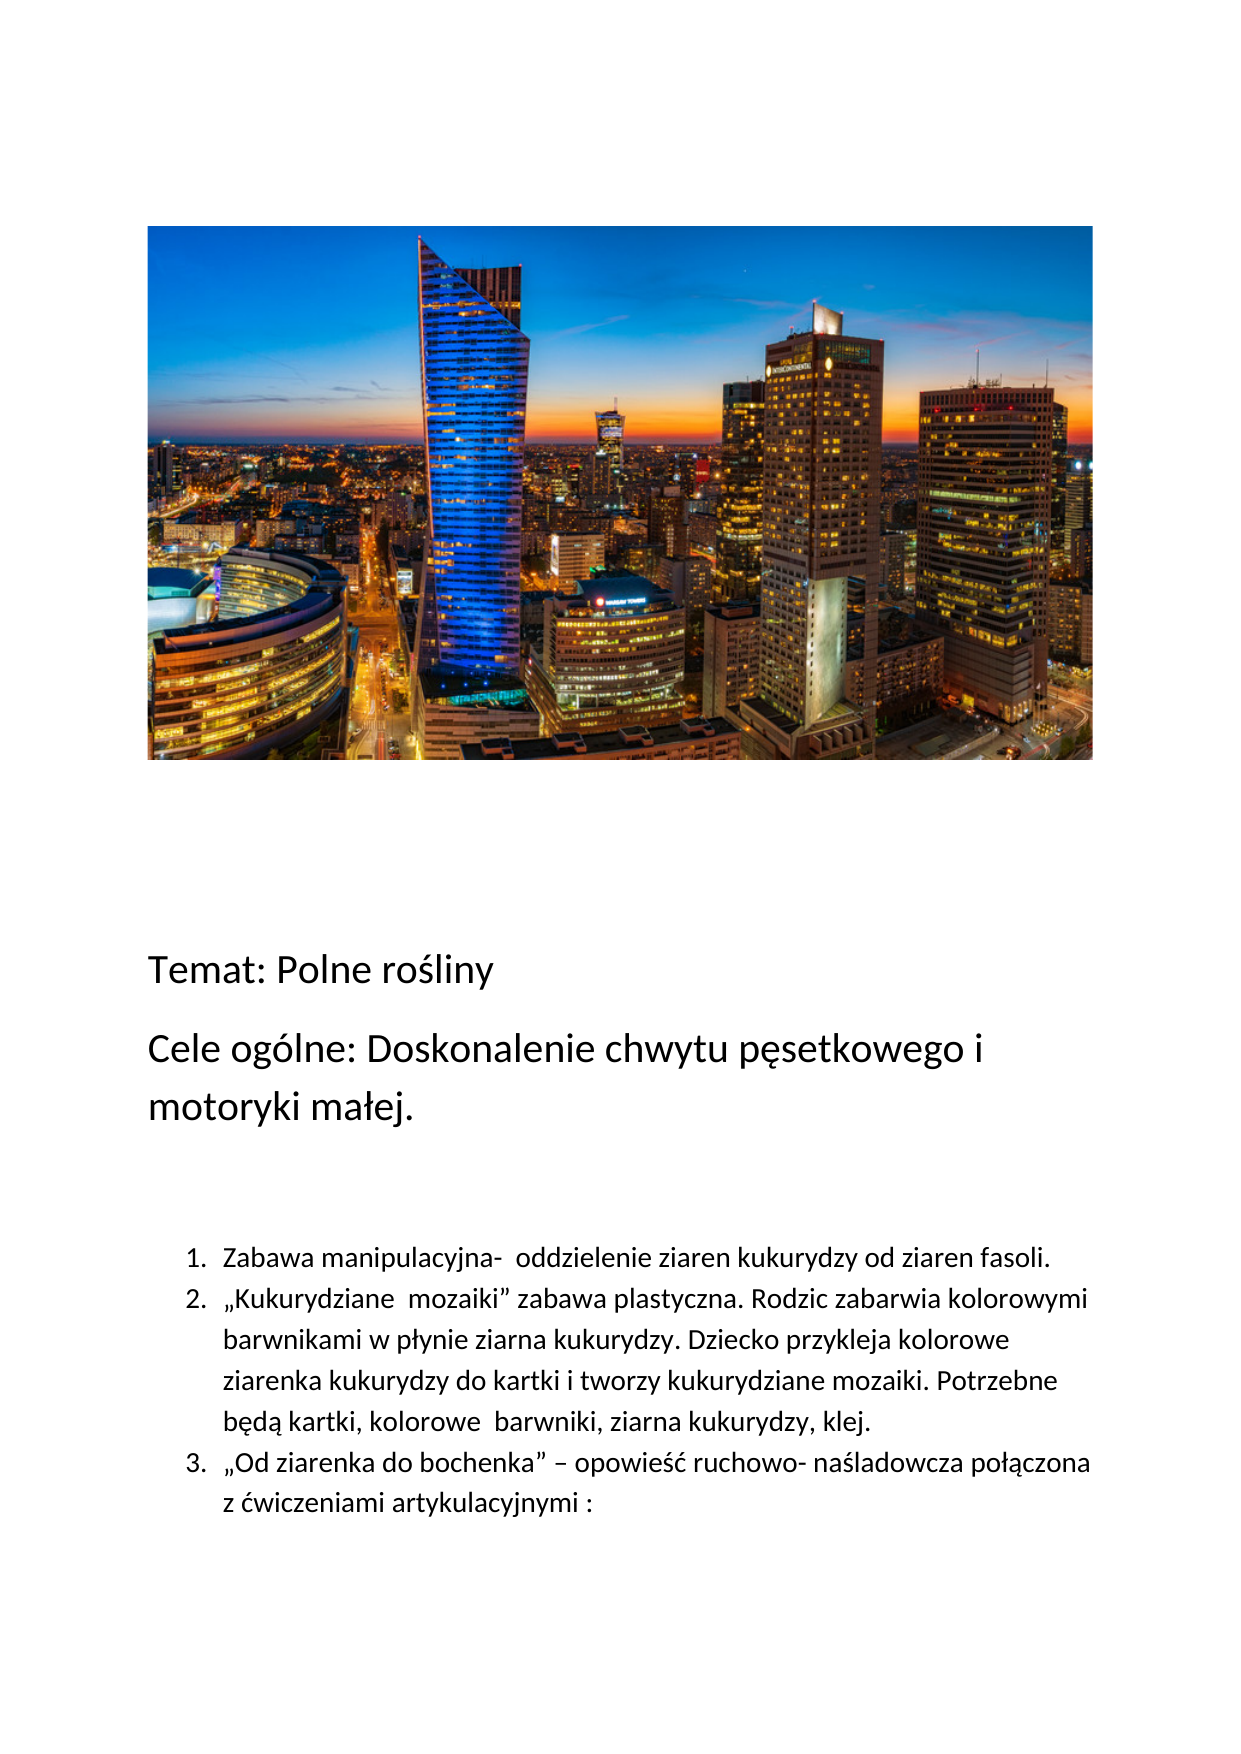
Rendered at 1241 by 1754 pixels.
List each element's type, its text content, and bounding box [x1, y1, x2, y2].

list Zabawa manipulacyjna- oddzielenie ziaren kukurydzy od ziaren fasoli. [185, 1239, 1093, 1274]
list „Kukurydziane mozaiki” zabawa plastyczna. Rodzic zabarwia kolorowymi barwnikami w płynie ziarna kukurydzy. Dziecko przykleja kolorowe ziarenka kukurydzy do kartki i tworzy kukurydziane mozaiki. Potrzebne będą kartki, kolorowe barwniki, ziarna kukurydzy, klej. [185, 1280, 1093, 1438]
picture [147, 226, 1093, 760]
text Temat: Polne rośliny [148, 943, 1093, 993]
list „Od ziarenka do bochenka” – opowieść ruchowo- naśladowcza połączona z ćwiczeniami artykulacyjnymi : [185, 1444, 1093, 1520]
text Cele ogólne: Doskonalenie chwytu pęsetkowego i motoryki małej. [148, 1022, 1093, 1131]
